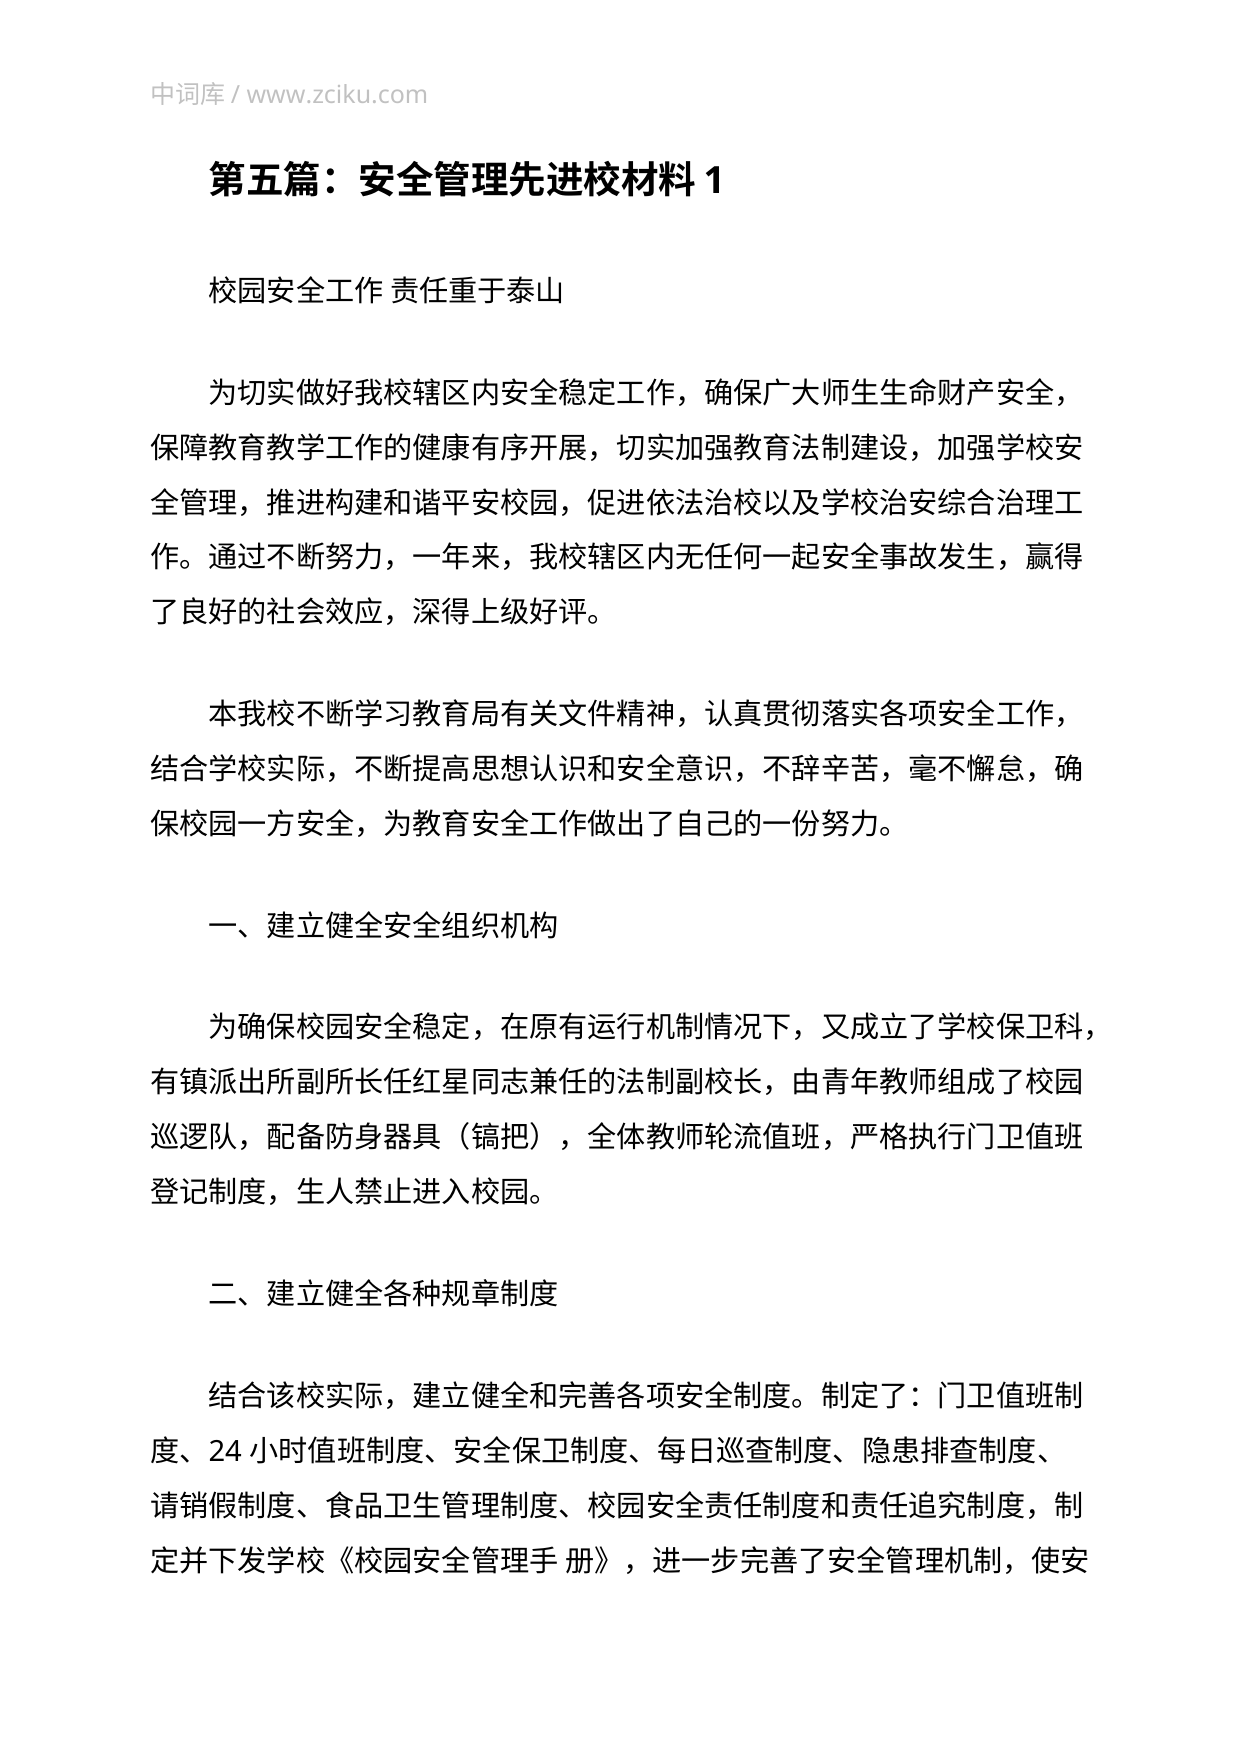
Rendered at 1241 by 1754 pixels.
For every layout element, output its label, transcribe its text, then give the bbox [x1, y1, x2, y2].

text 校园安全工作 责任重于泰山 [150, 268, 1090, 310]
text 一、建立健全安全组织机构 [150, 902, 1090, 944]
text 为确保校园安全稳定，在原有运行机制情况下，又成立了学校保卫科，有镇派出所副所长任红星同志兼任的法制副校长，由青年教师组成了校园巡逻队，配备防身器具（镐把），全体教师轮流值班，严格执行门卫值班登记制度，生人禁止进入校园。 [150, 1004, 1090, 1211]
text 本我校不断学习教育局有关文件精神，认真贯彻落实各项安全工作，结合学校实际，不断提高思想认识和安全意识，不辞辛苦，毫不懈怠，确保校园一方安全，为教育安全工作做出了自己的一份努力。 [150, 691, 1090, 843]
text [150, 1372, 1090, 1579]
text 为切实做好我校辖区内安全稳定工作，确保广大师生生命财产安全，保障教育教学工作的健康有序开展，切实加强教育法制建设，加强学校安全管理，推进构建和谐平安校园，促进依法治校以及学校治安综合治理工作。通过不断努力，一年来，我校辖区内无任何一起安全事故发生，赢得了良好的社会效应，深得上级好评。 [150, 369, 1090, 631]
text 二、建立健全各种规章制度 [150, 1271, 1090, 1313]
text 第五篇：安全管理先进校材料1 [150, 150, 1090, 204]
